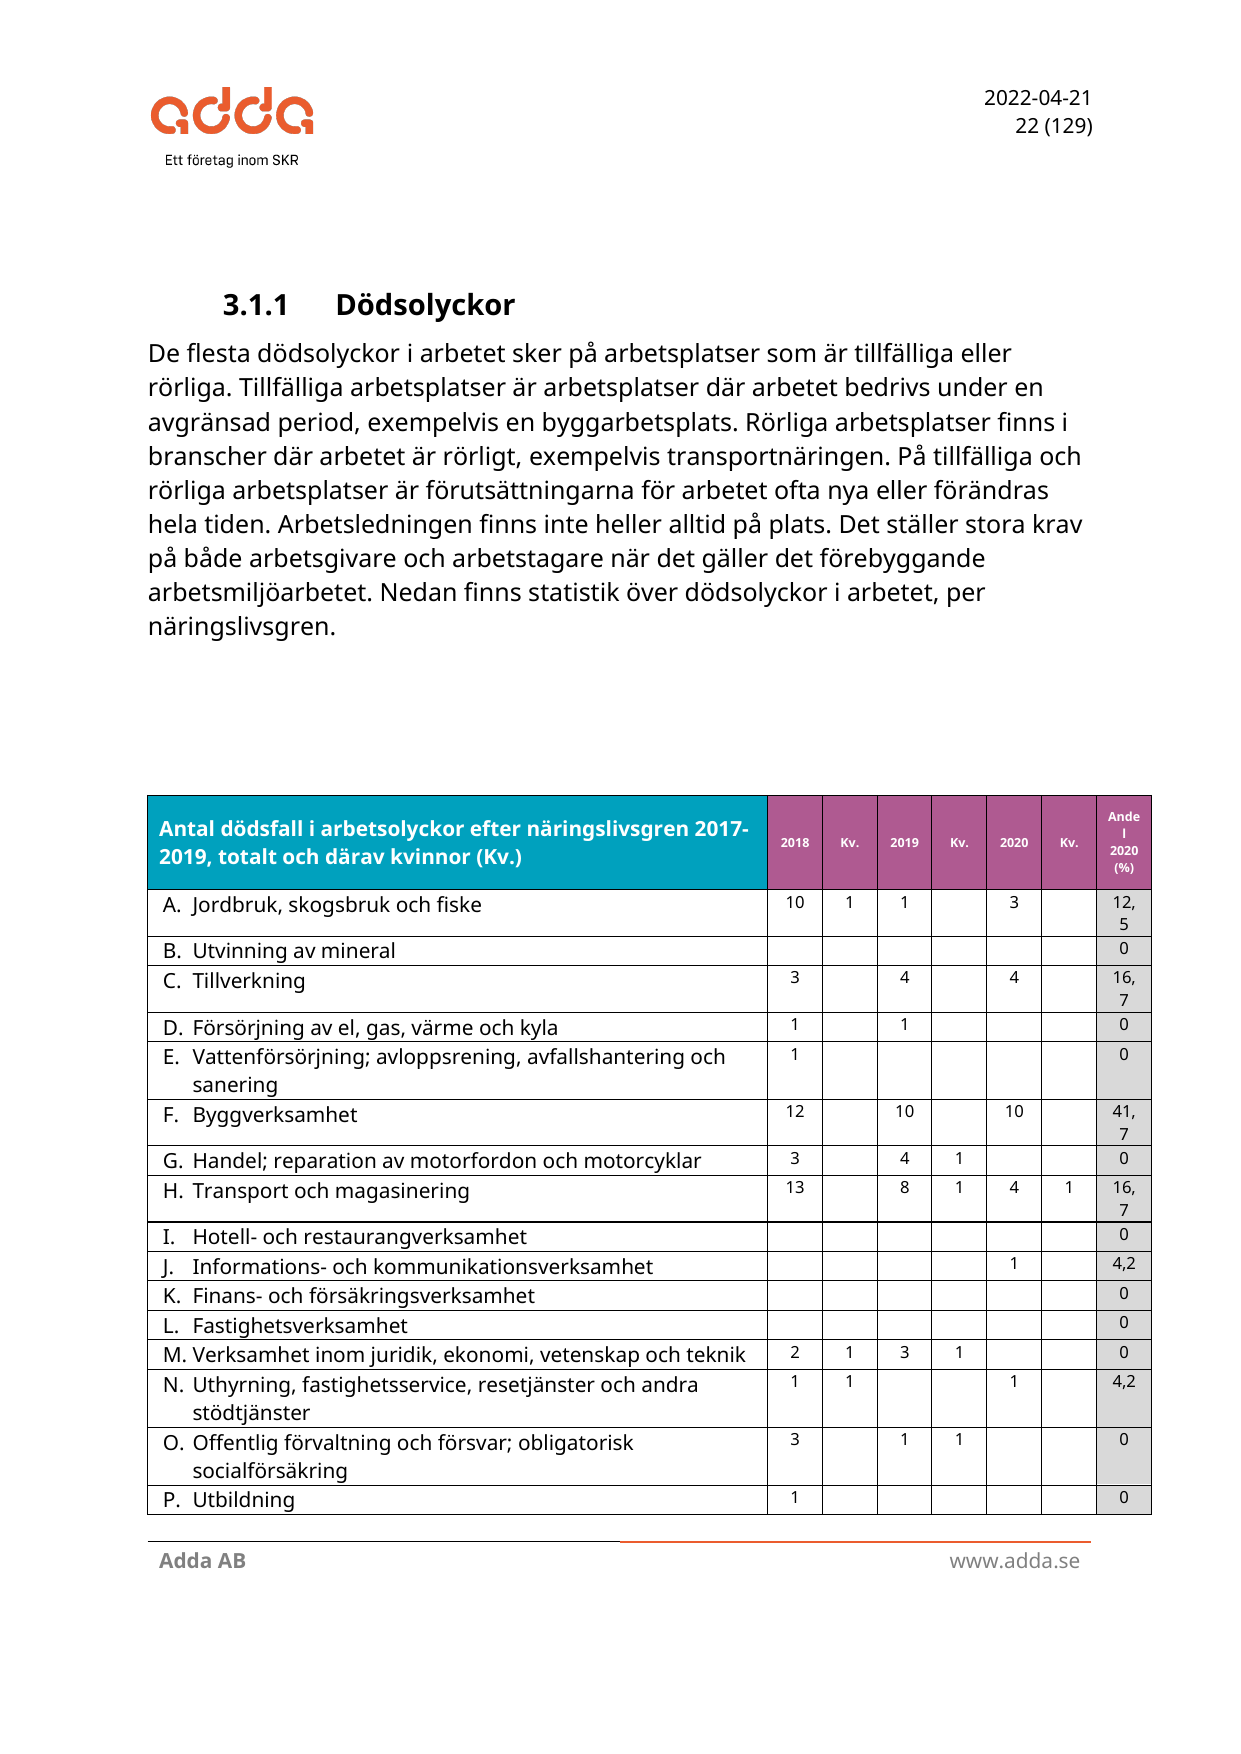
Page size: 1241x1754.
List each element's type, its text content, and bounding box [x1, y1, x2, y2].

table_cell 0 [1097, 1340, 1151, 1369]
table_cell [932, 1013, 986, 1041]
table_cell Finans- och försäkringsverksamhet [148, 1281, 767, 1310]
table_cell [1042, 890, 1096, 936]
table_cell [932, 1252, 986, 1280]
table_cell 1 [987, 1370, 1041, 1427]
table_cell 0 [1097, 1013, 1151, 1041]
table_header Antal dödsfall i arbetsolyckor efter näringslivsgren 2017-2019, totalt och därav kvinnor (Kv.) [148, 796, 767, 889]
table_cell 16,7 [1097, 1176, 1151, 1221]
table_cell [1042, 937, 1096, 965]
table_cell [932, 1311, 986, 1339]
table_cell 10 [878, 1100, 931, 1145]
table_cell Byggverksamhet [148, 1100, 767, 1145]
table_cell [878, 1252, 931, 1280]
table_cell 0 [1097, 1146, 1151, 1175]
table_cell 0 [1097, 1311, 1151, 1339]
table_cell 4 [878, 966, 931, 1012]
table_cell 1 [932, 1146, 986, 1175]
table_cell 10 [768, 890, 822, 936]
text De flesta dödsolyckor i arbetet sker på arbetsplatser som är tillfälliga eller rörliga. Tillfälliga arbetsplatser är arbetsplatser där arbetet bedrivs under en avgränsad period, exempelvis en byggarbetsplats. Rörliga arbetsplatser finns i branscher där arbetet är rörligt, exempelvis transportnäringen. På tillfälliga och rörliga arbetsplatser är förutsättningarna för arbetet ofta nya eller förändras hela tiden. Arbetsledningen finns inte heller alltid på plats. Det ställer stora krav på både arbetsgivare och arbetstagare när det gäller det förebyggande arbetsmiljöarbetet. Nedan finns statistik över dödsolyckor i arbetet, per näringslivsgren. [148, 336, 1092, 643]
table_cell [1042, 1340, 1096, 1369]
table_cell [878, 1223, 931, 1251]
table_cell [932, 1100, 986, 1145]
table_cell 0 [1097, 1042, 1151, 1099]
table_cell [768, 1252, 822, 1280]
table_cell 3 [768, 1428, 822, 1484]
table_cell 16,7 [1097, 966, 1151, 1012]
table_cell 4,2 [1097, 1252, 1151, 1280]
table_cell Utvinning av mineral [148, 937, 767, 965]
table_cell 12,5 [1097, 890, 1151, 936]
table_cell 1 [932, 1176, 986, 1221]
table_cell [1042, 1486, 1096, 1514]
table_cell [878, 937, 931, 965]
table_cell [823, 1428, 877, 1484]
table_cell 3 [878, 1340, 931, 1369]
table_cell 4 [987, 966, 1041, 1012]
table_cell 1 [1042, 1176, 1096, 1221]
table_header Andel 2020 (%) [1097, 796, 1151, 889]
table_cell [987, 1486, 1041, 1514]
table_cell 4 [987, 1176, 1041, 1221]
table_cell 3 [768, 1146, 822, 1175]
table_cell [878, 1486, 931, 1514]
table_cell 0 [1097, 1486, 1151, 1514]
table_cell 1 [768, 1042, 822, 1099]
table_cell Fastighetsverksamhet [148, 1311, 767, 1339]
table_cell 1 [932, 1340, 986, 1369]
table_cell [823, 1223, 877, 1251]
table_cell [823, 966, 877, 1012]
table_cell [932, 1370, 986, 1427]
table_cell [987, 937, 1041, 965]
table_cell 1 [768, 1013, 822, 1041]
table_cell Uthyrning, fastighetsservice, resetjänster och andra stödtjänster [148, 1370, 767, 1427]
table_cell Offentlig förvaltning och försvar; obligatorisk socialförsäkring [148, 1428, 767, 1484]
table_cell [987, 1340, 1041, 1369]
table_cell 3 [768, 966, 822, 1012]
table_cell 41,7 [1097, 1100, 1151, 1145]
table_cell 13 [768, 1176, 822, 1221]
table_cell [987, 1223, 1041, 1251]
table_cell [823, 1100, 877, 1145]
table_cell [823, 1146, 877, 1175]
table_cell [768, 1311, 822, 1339]
table_cell Handel; reparation av motorfordon och motorcyklar [148, 1146, 767, 1175]
table_cell Verksamhet inom juridik, ekonomi, vetenskap och teknik [148, 1340, 767, 1369]
table_cell 0 [1097, 937, 1151, 965]
table_cell 1 [768, 1486, 822, 1514]
table_cell 1 [932, 1428, 986, 1484]
table_cell 4 [878, 1146, 931, 1175]
table_cell [932, 1042, 986, 1099]
table_cell 1 [768, 1370, 822, 1427]
table_cell [932, 937, 986, 965]
table_cell 2 [768, 1340, 822, 1369]
table_cell 8 [878, 1176, 931, 1221]
table_cell Jordbruk, skogsbruk och fiske [148, 890, 767, 936]
table_cell [987, 1311, 1041, 1339]
table_cell 1 [878, 1013, 931, 1041]
table_cell Vattenförsörjning; avloppsrening, avfallshantering och sanering [148, 1042, 767, 1099]
table_cell 1 [823, 1340, 877, 1369]
table_header Kv. [1042, 796, 1096, 889]
table_cell [932, 1281, 986, 1310]
table_cell [823, 1281, 877, 1310]
table_cell [1042, 1281, 1096, 1310]
table_cell [768, 1281, 822, 1310]
table_cell [768, 937, 822, 965]
list Dödsolyckor [223, 284, 1092, 323]
table_cell [932, 890, 986, 936]
table_cell [878, 1042, 931, 1099]
table_cell 0 [1097, 1428, 1151, 1484]
table_cell [932, 966, 986, 1012]
table_cell [932, 1486, 986, 1514]
table_cell [1042, 1223, 1096, 1251]
table_cell 4,2 [1097, 1370, 1151, 1427]
table_header Kv. [932, 796, 986, 889]
table_cell [987, 1281, 1041, 1310]
picture [147, 83, 314, 168]
table_cell 1 [823, 1370, 877, 1427]
table_cell [1042, 1370, 1096, 1427]
table_header 2019 [878, 796, 931, 889]
table_cell [1042, 1252, 1096, 1280]
table_cell 1 [987, 1252, 1041, 1280]
table_cell 10 [987, 1100, 1041, 1145]
table_cell 12 [768, 1100, 822, 1145]
table_cell [878, 1281, 931, 1310]
table_cell [823, 1311, 877, 1339]
table_cell Utbildning [148, 1486, 767, 1514]
table_cell [823, 937, 877, 965]
table_cell [823, 1176, 877, 1221]
table_cell [1042, 1013, 1096, 1041]
table_cell Tillverkning [148, 966, 767, 1012]
table_cell [987, 1428, 1041, 1484]
table_cell [1042, 1100, 1096, 1145]
table_header Kv. [823, 796, 877, 889]
table_header 2018 [768, 796, 822, 889]
table_cell [932, 1223, 986, 1251]
table_cell [1042, 1146, 1096, 1175]
table_cell [878, 1370, 931, 1427]
table_cell [1042, 966, 1096, 1012]
table_cell 0 [1097, 1281, 1151, 1310]
table_cell [823, 1486, 877, 1514]
table_cell [1042, 1311, 1096, 1339]
table_cell Transport och magasinering [148, 1176, 767, 1221]
table_cell 3 [987, 890, 1041, 936]
table_cell [987, 1013, 1041, 1041]
table_cell [878, 1311, 931, 1339]
table_cell Informations- och kommunikationsverksamhet [148, 1252, 767, 1280]
table_cell 1 [823, 890, 877, 936]
table_cell 1 [878, 890, 931, 936]
table_cell Försörjning av el, gas, värme och kyla [148, 1013, 767, 1041]
table_cell [823, 1252, 877, 1280]
table_cell [1042, 1428, 1096, 1484]
table_cell 1 [878, 1428, 931, 1484]
table_cell [1042, 1042, 1096, 1099]
table_cell [823, 1013, 877, 1041]
table_cell Hotell- och restaurangverksamhet [148, 1223, 767, 1251]
table_header 2020 [987, 796, 1041, 889]
table_cell 0 [1097, 1223, 1151, 1251]
table_cell [823, 1042, 877, 1099]
table_cell [987, 1146, 1041, 1175]
table_cell [987, 1042, 1041, 1099]
table_cell [768, 1223, 822, 1251]
